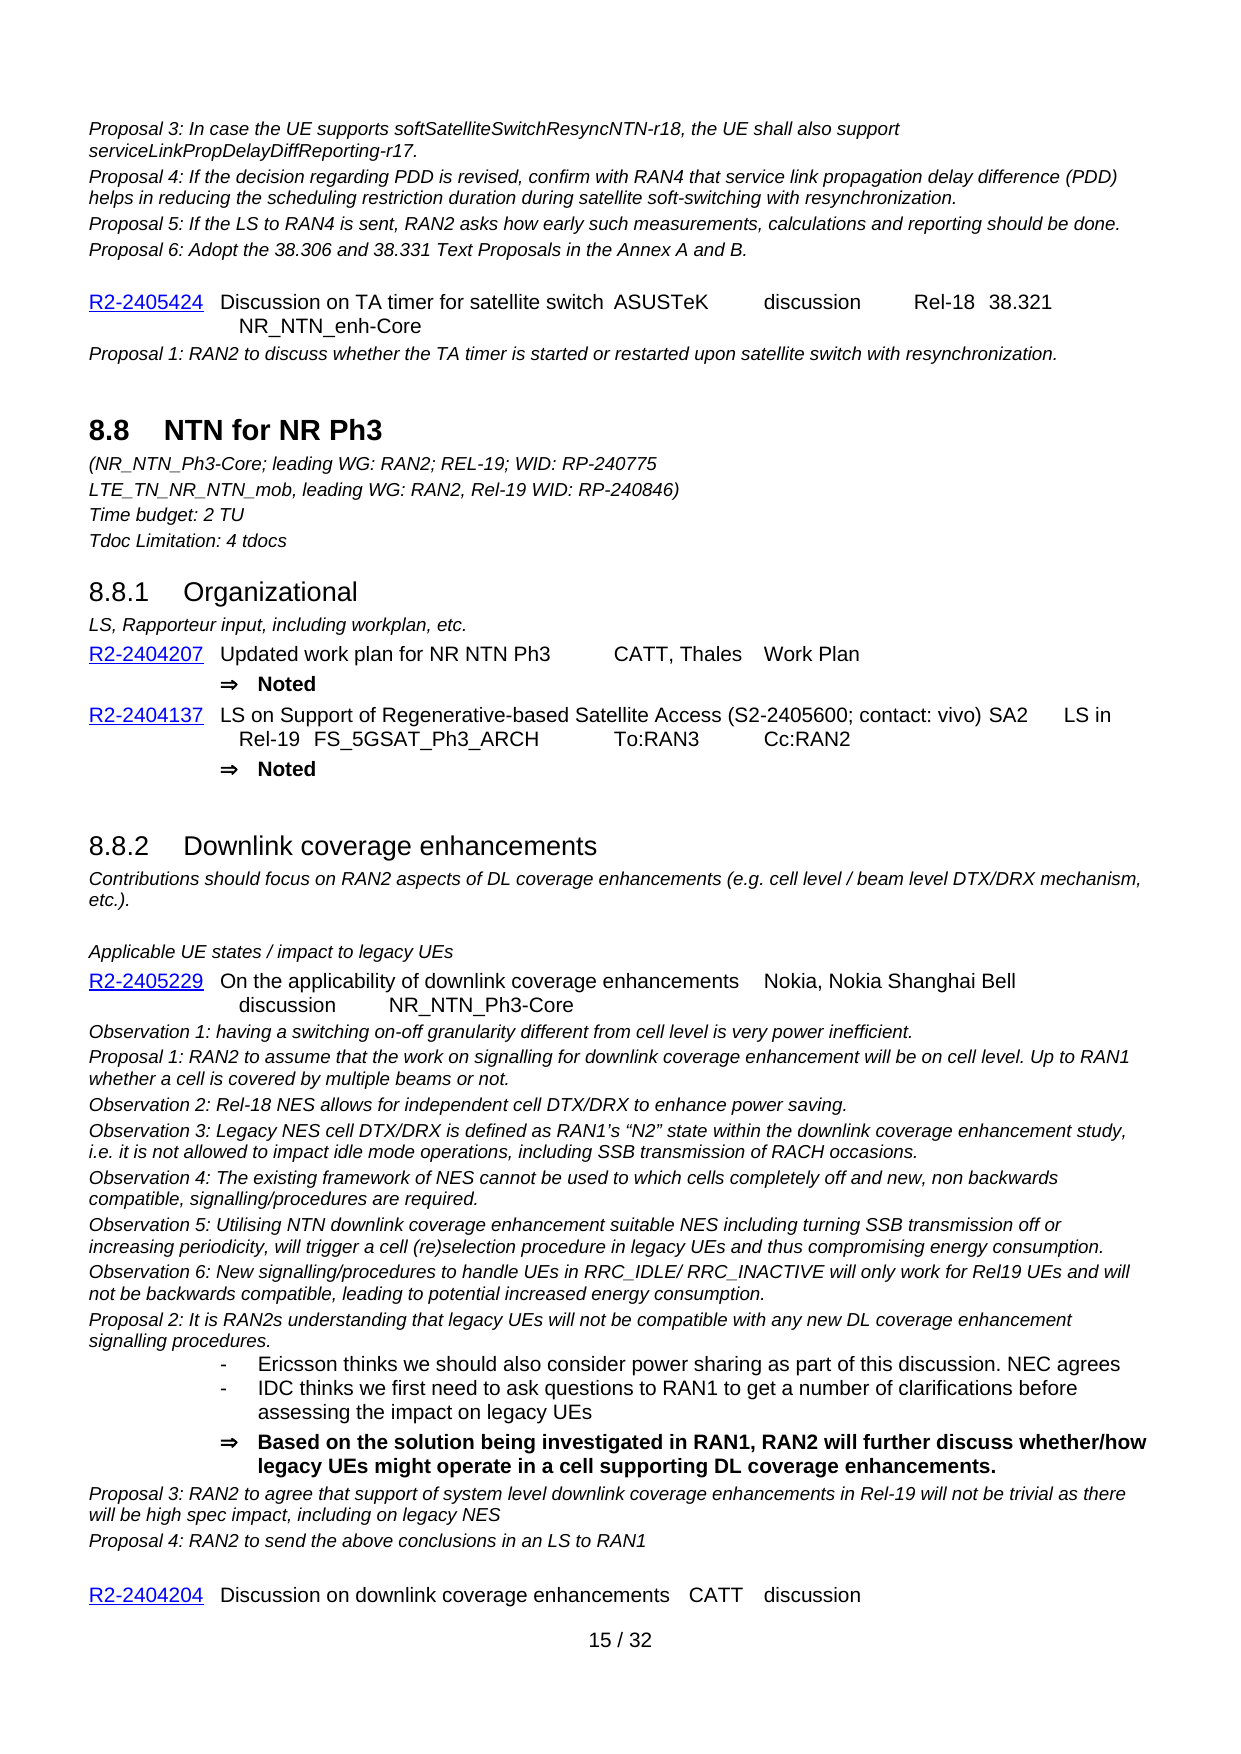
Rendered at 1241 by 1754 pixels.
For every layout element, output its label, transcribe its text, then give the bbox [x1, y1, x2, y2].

text Proposal 1: RAN2 to assume that the work on signalling for downlink coverage enhancement will be on cell level. Up to RAN1 whether a cell is covered by multiple beams or not. [89, 1046, 1152, 1089]
text Proposal 6: Adopt the 38.306 and 38.331 Text Proposals in the Annex A and B. [89, 238, 1152, 260]
text Contributions should focus on RAN2 aspects of DL coverage enhancements (e.g. cell level / beam level DTX/DRX mechanism, etc.). [89, 868, 1152, 911]
text Observation 2: Rel-18 NES allows for independent cell DTX/DRX to enhance power saving. [89, 1094, 1152, 1115]
text Tdoc Limitation: 4 tdocs [89, 530, 1152, 551]
title R2-2404207 Updated work plan for NR NTN Ph3 CATT, Thales Work Plan [89, 642, 1152, 666]
text Proposal 2: It is RAN2s understanding that legacy UEs will not be compatible with any new DL coverage enhancement signalling procedures. [89, 1308, 1152, 1352]
subtitle 8.8 NTN for NR Ph3 [89, 413, 1152, 446]
text Proposal 1: RAN2 to discuss whether the TA timer is started or restarted upon satellite switch with resynchronization. [89, 342, 1152, 364]
text Proposal 3: RAN2 to agree that support of system level downlink coverage enhancements in Rel-19 will not be trivial as there will be high spec impact, including on legacy NES [89, 1482, 1152, 1526]
text Observation 5: Utilising NTN downlink coverage enhancement suitable NES including turning SSB transmission off or increasing periodicity, will trigger a cell (re)selection procedure in legacy UEs and thus compromising energy consumption. [89, 1214, 1152, 1257]
text Proposal 4: If the decision regarding PDD is revised, confirm with RAN4 that service link propagation delay difference (PDD) helps in reducing the scheduling restriction duration during satellite soft-switching with resynchronization. [89, 165, 1152, 208]
title R2-2404204 Discussion on downlink coverage enhancements CATT discussion [89, 1583, 1152, 1607]
text Observation 6: New signalling/procedures to handle UEs in RRC_IDLE/ RRC_INACTIVE will only work for Rel19 UEs and will not be backwards compatible, leading to potential increased energy consumption. [89, 1261, 1152, 1304]
text Applicable UE states / impact to legacy UEs [89, 941, 1152, 962]
text Observation 3: Legacy NES cell DTX/DRX is defined as RAN1’s “N2” state within the downlink coverage enhancement study, i.e. it is not allowed to impact idle mode operations, including SSB transmission of RACH occasions. [89, 1119, 1152, 1162]
text - Ericsson thinks we should also consider power sharing as part of this discussion. NEC agrees [220, 1352, 1152, 1376]
text Proposal 3: In case the UE supports softSatelliteSwitchResyncNTN-r18, the UE shall also support serviceLinkPropDelayDiffReporting-r17. [89, 118, 1152, 161]
subtitle 8.8.1 Organizational [89, 576, 1152, 608]
title R2-2404137 LS on Support of Regenerative-based Satellite Access (S2-2405600; contact: vivo) SA2 LS in Rel-19 FS_5GSAT_Ph3_ARCH To:RAN3 Cc:RAN2 [89, 703, 1152, 751]
text Proposal 5: If the LS to RAN4 is sent, RAN2 asks how early such measurements, calculations and reporting should be done. [89, 213, 1152, 234]
subtitle 8.8.2 Downlink coverage enhancements [89, 830, 1152, 861]
text Observation 4: The existing framework of NES cannot be used to which cells completely off and new, non backwards compatible, signalling/procedures are required. [89, 1167, 1152, 1210]
title R2-2405424 Discussion on TA timer for satellite switch ASUSTeK discussion Rel-18 38.321 NR_NTN_enh-Core [89, 290, 1152, 338]
text Noted [220, 672, 1152, 696]
text Proposal 4: RAN2 to send the above conclusions in an LS to RAN1 [89, 1530, 1152, 1551]
text LTE_TN_NR_NTN_mob, leading WG: RAN2, Rel-19 WID: RP-240846) [89, 478, 1152, 500]
text Based on the solution being investigated in RAN1, RAN2 will further discuss whether/how legacy UEs might operate in a cell supporting DL coverage enhancements. [220, 1430, 1152, 1478]
title R2-2405229 On the applicability of downlink coverage enhancements Nokia, Nokia Shanghai Bell discussion NR_NTN_Ph3-Core [89, 968, 1152, 1016]
text (NR_NTN_Ph3-Core; leading WG: RAN2; REL-19; WID: RP-240775 [89, 453, 1152, 474]
text Noted [220, 757, 1152, 781]
text Time budget: 2 TU [89, 504, 1152, 526]
text LS, Rapporteur input, including workplan, etc. [89, 614, 1152, 635]
text Observation 1: having a switching on-off granularity different from cell level is very power inefficient. [89, 1021, 1152, 1042]
text - IDC thinks we first need to ask questions to RAN1 to get a number of clarifications before assessing the impact on legacy UEs [220, 1376, 1152, 1423]
